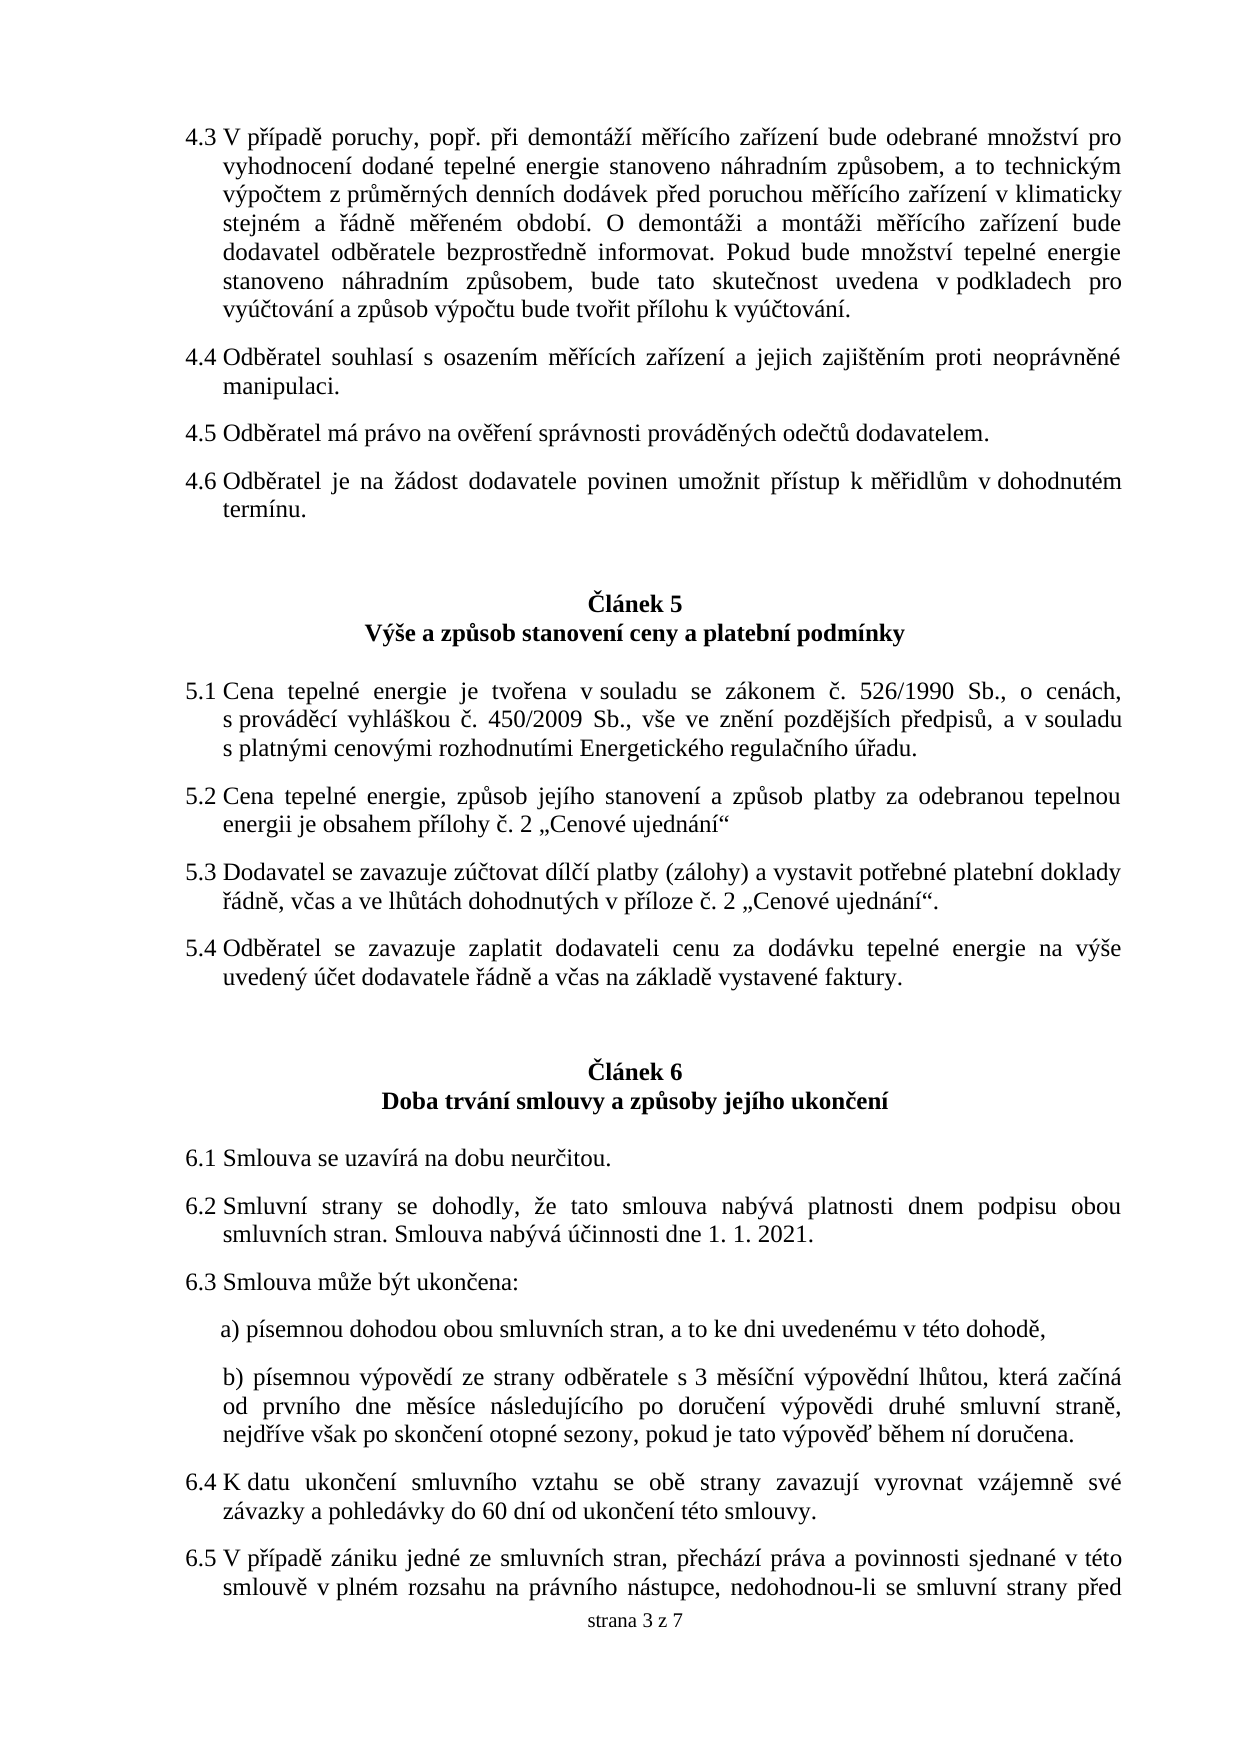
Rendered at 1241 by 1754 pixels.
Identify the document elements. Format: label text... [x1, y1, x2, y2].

text Článek 5 [148, 589, 1122, 618]
list Odběratel se zavazuje zaplatit dodavateli cenu za dodávku tepelné energie na výše uvedený účet dodavatele řádně a včas na základě vystavené faktury. [185, 933, 1122, 991]
list Odběratel má právo na ověření správnosti prováděných odečtů dodavatelem. [185, 418, 1122, 447]
text b) písemnou výpovědí ze strany odběratele s 3 měsíční výpovědní lhůtou, která začíná od prvního dne měsíce následujícího po doručení výpovědi druhé smluvní straně, nejdříve však po skončení otopné sezony, pokud je tato výpověď během ní doručena. [223, 1362, 1122, 1448]
text Doba trvání smlouvy a způsoby jejího ukončení [148, 1086, 1122, 1114]
list Smlouva se uzavírá na dobu neurčitou. [185, 1143, 1122, 1172]
list Cena tepelné energie je tvořena v souladu se zákonem č. 526/1990 Sb., o cenách, s prováděcí vyhláškou č. 450/2009 Sb., vše ve znění pozdějších předpisů, a v souladu s platnými cenovými rozhodnutími Energetického regulačního úřadu. [185, 676, 1122, 762]
list Odběratel souhlasí s osazením měřících zařízení a jejich zajištěním proti neoprávněné manipulaci. [185, 342, 1122, 399]
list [185, 1543, 1122, 1601]
list Smlouva může být ukončena: [185, 1267, 1122, 1296]
text Výše a způsob stanovení ceny a platební podmínky [148, 618, 1122, 647]
text a) písemnou dohodou obou smluvních stran, a to ke dni uvedenému v této dohodě, [148, 1314, 1122, 1343]
list Odběratel je na žádost dodavatele povinen umožnit přístup k měřidlům v dohodnutém termínu. [185, 466, 1122, 523]
text Článek 6 [148, 1057, 1122, 1086]
list K datu ukončení smluvního vztahu se obě strany zavazují vyrovnat vzájemně své závazky a pohledávky do 60 dní od ukončení této smlouvy. [185, 1467, 1122, 1524]
list Dodavatel se zavazuje zúčtovat dílčí platby (zálohy) a vystavit potřebné platební doklady řádně, včas a ve lhůtách dohodnutých v příloze č. 2 „Cenové ujednání“. [185, 857, 1122, 914]
list V případě poruchy, popř. při demontáží měřícího zařízení bude odebrané množství pro vyhodnocení dodané tepelné energie stanoveno náhradním způsobem, a to technickým výpočtem z průměrných denních dodávek před poruchou měřícího zařízení v klimaticky stejném a řádně měřeném období. O demontáži a montáži měřícího zařízení bude dodavatel odběratele bezprostředně informovat. Pokud bude množství tepelné energie stanoveno náhradním způsobem, bude tato skutečnost uvedena v podkladech pro vyúčtování a způsob výpočtu bude tvořit přílohu k vyúčtování. [185, 122, 1122, 323]
list Cena tepelné energie, způsob jejího stanovení a způsob platby za odebranou tepelnou energii je obsahem přílohy č. 2 „Cenové ujednání“ [185, 781, 1122, 838]
list Smluvní strany se dohodly, že tato smlouva nabývá platnosti dnem podpisu obou smluvních stran. Smlouva nabývá účinnosti dne 1. 1. 2021. [185, 1191, 1122, 1248]
